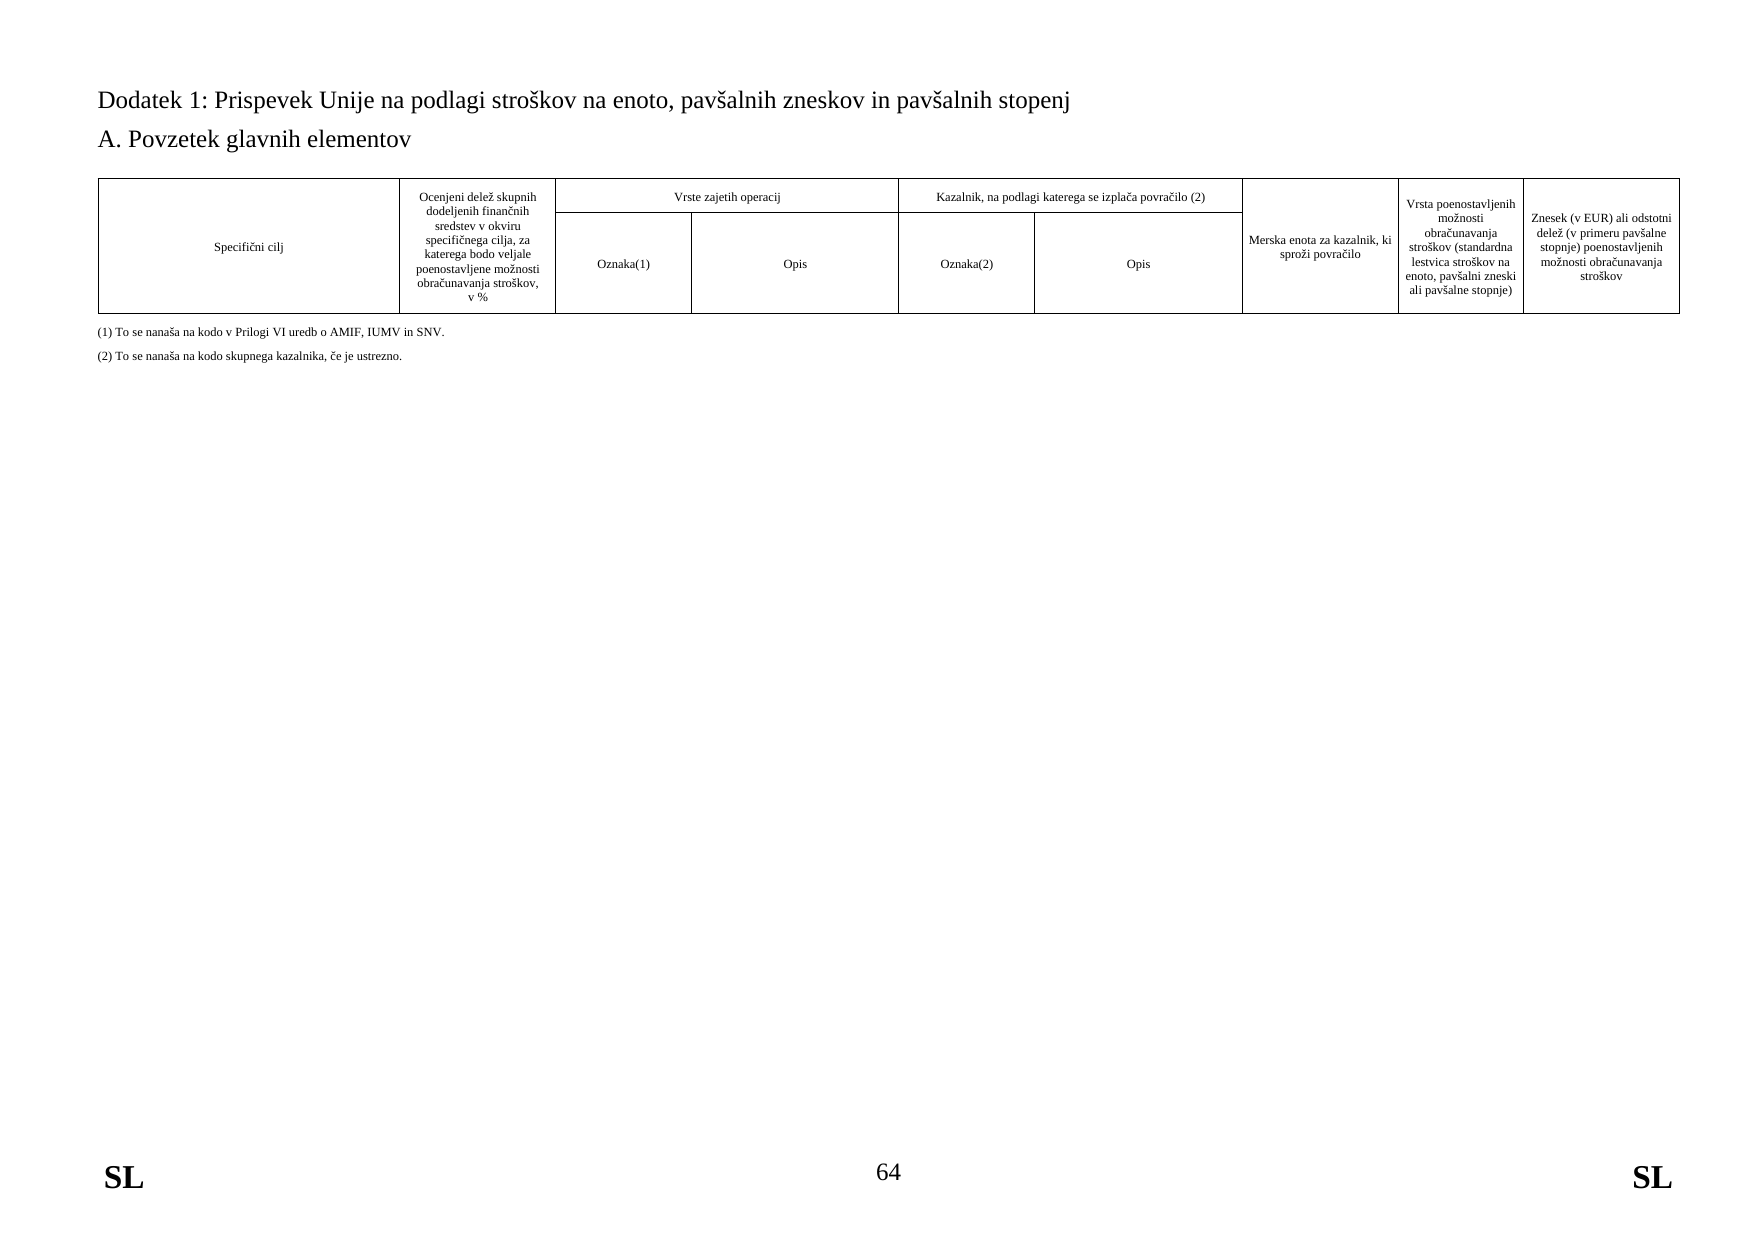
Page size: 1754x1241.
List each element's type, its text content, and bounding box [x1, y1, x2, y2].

text (2) To se nanaša na kodo skupnega kazalnika, če je ustrezno. [97, 349, 1679, 363]
table_cell Oznaka(2) [899, 213, 1034, 313]
table_cell Oznaka(1) [556, 213, 691, 313]
subtitle Dodatek 1: Prispevek Unije na podlagi stroškov na enoto, pavšalnih zneskov in pavšalnih stopenj [97, 85, 1679, 114]
table_header Vrste zajetih operacij [556, 179, 898, 212]
table_header Merska enota za kazalnik, ki sproži povračilo [1243, 179, 1398, 313]
table_cell Opis [692, 213, 898, 313]
table_cell Opis [1035, 213, 1242, 313]
table_header Znesek (v EUR) ali odstotni delež (v primeru pavšalne stopnje) poenostavljenih možnosti obračunavanja stroškov [1524, 179, 1679, 313]
table_header Ocenjeni delež skupnih dodeljenih finančnih sredstev v okviru specifičnega cilja, za katerega bodo veljale poenostavljene možnosti obračunavanja stroškov, v % [400, 179, 555, 313]
text (1) To se nanaša na kodo v Prilogi VI uredb o AMIF, IUMV in SNV. [97, 324, 1679, 339]
table_header Specifični cilj [99, 179, 399, 313]
subtitle A. Povzetek glavnih elementov [97, 124, 1679, 153]
table_header Kazalnik, na podlagi katerega se izplača povračilo (2) [899, 179, 1242, 212]
table_header Vrsta poenostavljenih možnosti obračunavanja stroškov (standardna lestvica stroškov na enoto, pavšalni zneski ali pavšalne stopnje) [1399, 179, 1523, 313]
